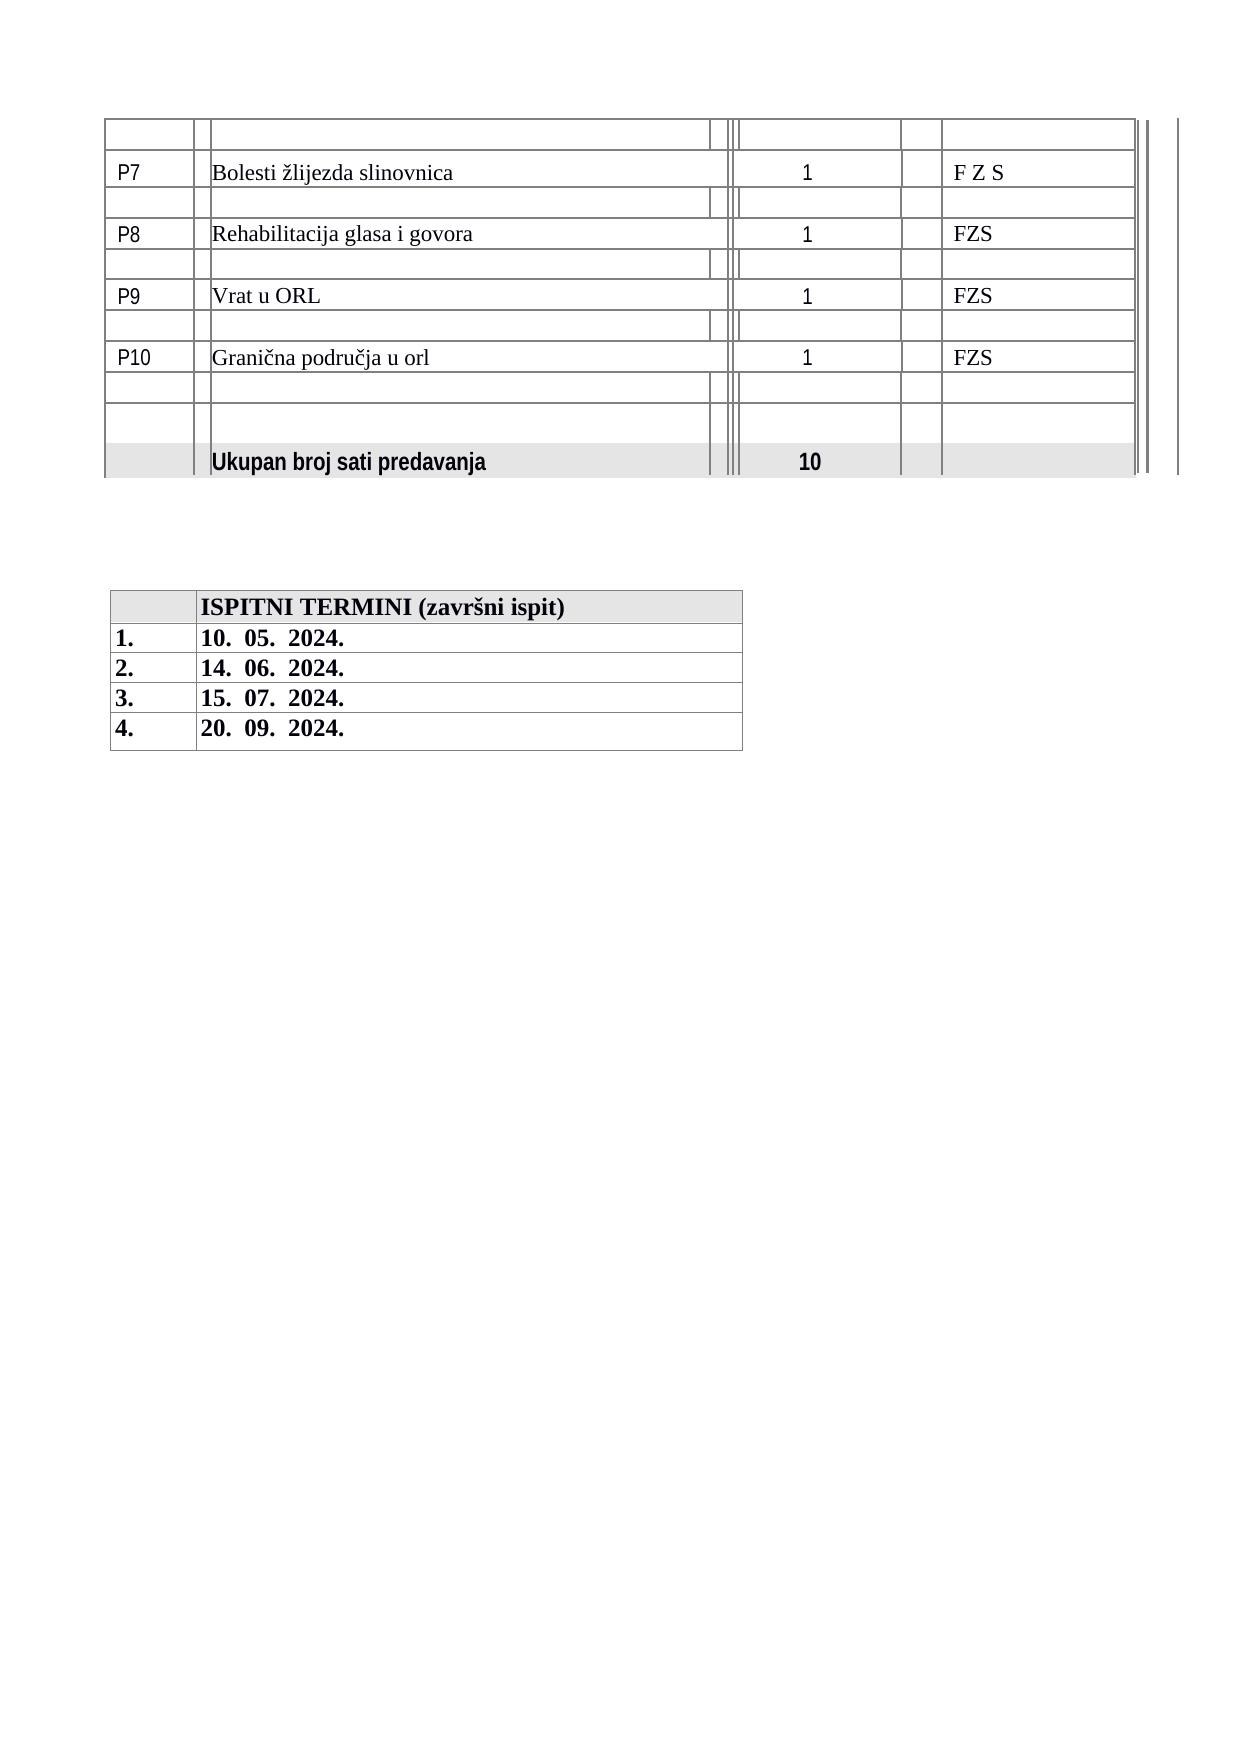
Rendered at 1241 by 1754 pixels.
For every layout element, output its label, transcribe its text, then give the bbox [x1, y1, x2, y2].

table_cell 1 [734, 342, 901, 371]
table_cell [734, 445, 738, 475]
table_cell Vrat u ORL [212, 280, 727, 309]
table_cell [106, 120, 193, 149]
table_cell Rehabilitacija glasa i govora [212, 219, 727, 247]
table_cell [212, 250, 709, 278]
table_cell [1148, 118, 1177, 149]
table_cell [943, 250, 1134, 278]
table_cell [902, 445, 941, 475]
table_cell [902, 311, 941, 340]
table_cell [195, 219, 210, 247]
table_cell [195, 342, 210, 371]
table_cell 10. 05. 2024. [197, 624, 742, 652]
table_cell [1139, 371, 1146, 402]
table_cell P9 [106, 280, 193, 309]
table_cell [711, 188, 727, 217]
table_cell [212, 188, 709, 217]
table_cell [1149, 278, 1177, 309]
table_cell 2. [111, 653, 196, 682]
table_cell [740, 311, 900, 340]
table_cell [195, 188, 210, 217]
table_cell [195, 250, 210, 278]
table_cell 10 [740, 445, 900, 475]
table_cell FZS [943, 280, 1134, 309]
table_cell [943, 404, 1134, 443]
table_cell [195, 120, 210, 149]
table_cell Bolesti žlijezda slinovnica [212, 151, 727, 186]
table_cell [711, 404, 727, 443]
table_cell [903, 342, 941, 371]
table_cell F Z S [943, 151, 1134, 186]
table_cell [943, 188, 1134, 217]
table_cell [1149, 340, 1177, 371]
table_cell [734, 404, 738, 443]
table_cell [106, 188, 193, 217]
table_cell Granična područja u orl [212, 342, 727, 371]
table_cell [734, 188, 738, 217]
table_cell [195, 280, 210, 309]
table_cell [740, 250, 900, 278]
table_cell [902, 120, 941, 149]
table_cell [943, 120, 1134, 149]
table_cell [195, 151, 210, 186]
table_cell [195, 404, 210, 443]
table_cell [902, 404, 941, 443]
table_cell 14. 06. 2024. [197, 653, 742, 682]
table_cell [1139, 217, 1146, 247]
table_cell [1139, 402, 1146, 443]
table_cell [212, 404, 709, 443]
table_cell 3. [111, 683, 196, 712]
table_cell [711, 250, 727, 278]
table_header ISPITNI TERMINI (završni ispit) [197, 591, 742, 622]
table_cell 1. [111, 624, 196, 652]
table_cell 1 [734, 151, 901, 186]
table_cell [212, 373, 709, 402]
table_cell [195, 311, 210, 340]
table_cell [1149, 309, 1177, 340]
table_cell FZS [943, 342, 1134, 371]
table_cell [1139, 309, 1146, 340]
table_cell [212, 120, 709, 149]
table_header [111, 591, 196, 622]
table_cell [902, 250, 941, 278]
table_cell [1138, 443, 1147, 475]
table_cell [195, 373, 210, 402]
table_cell [943, 311, 1134, 340]
table_cell [740, 120, 900, 149]
table_cell [1139, 340, 1146, 371]
table_cell [734, 373, 738, 402]
table_cell [1138, 118, 1147, 149]
table_cell [1148, 443, 1177, 475]
table_cell [1149, 217, 1177, 247]
table_cell P10 [106, 342, 193, 371]
table_cell [734, 311, 738, 340]
table_cell 20. 09. 2024. [197, 713, 742, 750]
table_cell P8 [106, 219, 193, 247]
table_cell 15. 07. 2024. [197, 683, 742, 712]
table_cell P7 [106, 151, 193, 186]
table_cell 1 [734, 219, 901, 247]
table_cell [1149, 402, 1177, 443]
table_cell [902, 373, 941, 402]
table_cell [106, 445, 193, 475]
table_cell [106, 404, 193, 443]
table_cell [1149, 248, 1177, 278]
table_cell [212, 311, 709, 340]
table_cell [943, 445, 1134, 475]
table_cell [1149, 149, 1177, 186]
table_cell [1139, 248, 1146, 278]
table_cell [1139, 278, 1146, 309]
table_cell Ukupan broj sati predavanja [212, 445, 709, 475]
table_cell 1 [734, 280, 901, 309]
table_cell 4. [111, 713, 196, 750]
table_cell [903, 280, 941, 309]
table_cell [740, 188, 900, 217]
table_cell [903, 151, 941, 186]
table_cell [106, 373, 193, 402]
table_cell [106, 311, 193, 340]
table_cell [1139, 149, 1146, 186]
table_cell [195, 445, 210, 475]
table_cell [943, 373, 1134, 402]
table_cell [734, 250, 738, 278]
table_cell [711, 120, 727, 149]
table_cell [711, 373, 727, 402]
table_cell [711, 311, 727, 340]
table_cell [902, 188, 941, 217]
table_cell [903, 219, 941, 247]
table_cell [1139, 186, 1146, 217]
table_cell [740, 373, 900, 402]
table_cell [711, 445, 727, 475]
table_cell [1149, 371, 1177, 402]
table_cell [106, 250, 193, 278]
table_cell [734, 120, 738, 149]
table_cell FZS [943, 219, 1134, 247]
table_cell [740, 404, 900, 443]
table_cell [1149, 186, 1177, 217]
